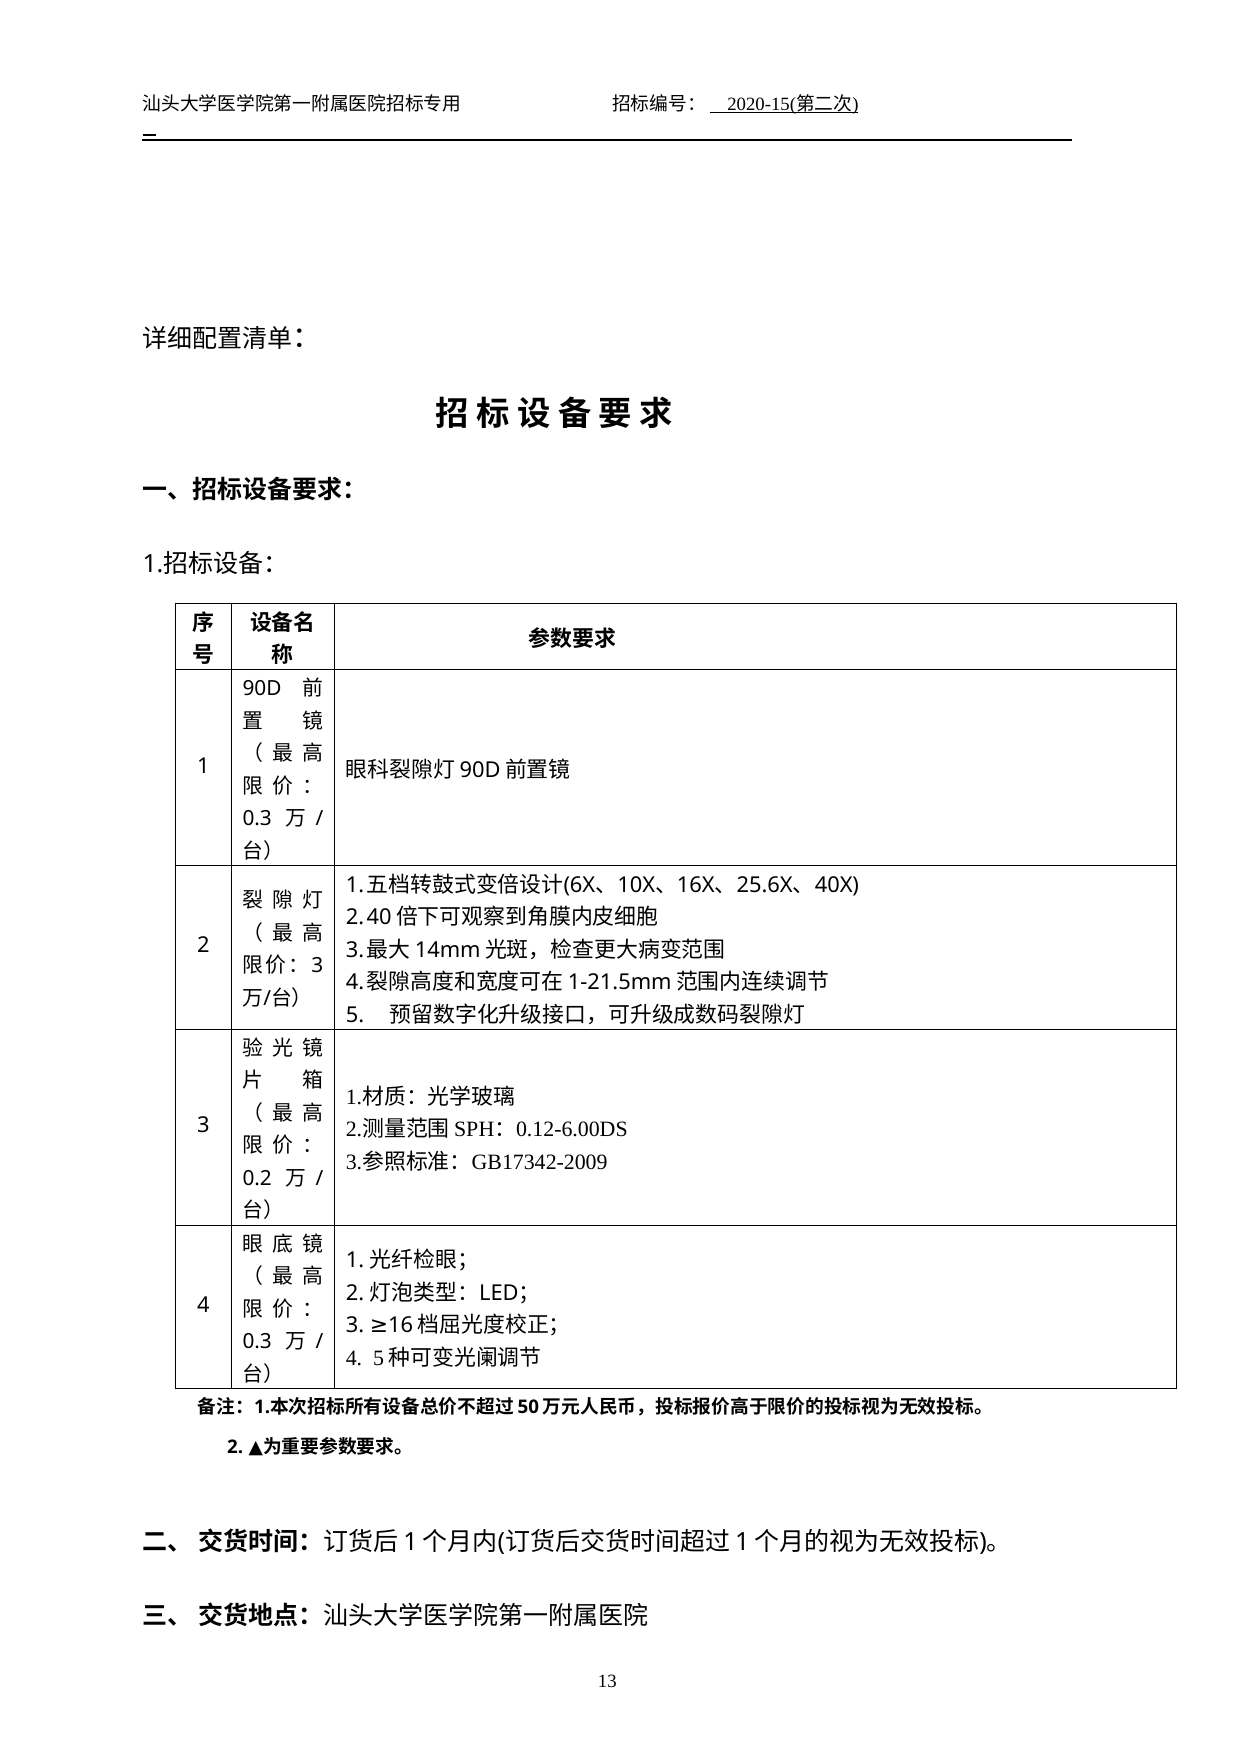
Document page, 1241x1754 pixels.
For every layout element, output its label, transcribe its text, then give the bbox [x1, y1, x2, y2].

text 2. ▲为重要参数要求。 [142, 1429, 1072, 1461]
table_header 序号 [176, 604, 231, 669]
table_cell 90D前置镜（最高限价：0.3万/台） [232, 670, 334, 865]
text 1.招标设备： [142, 529, 1072, 594]
text 二、 交货时间：订货后1个月内(订货后交货时间超过1个月的视为无效投标)。 [142, 1507, 1072, 1572]
table_cell 2 [176, 866, 231, 1029]
table_cell 3 [176, 1030, 231, 1225]
text 详细配置清单： [142, 302, 1072, 367]
text 备注：1.本次招标所有设备总价不超过50万元人民币，投标报价高于限价的投标视为无效投标。 [142, 1389, 1072, 1422]
table_cell 4 [176, 1226, 231, 1388]
table_header 参数要求 [335, 604, 1176, 669]
table_cell 裂隙灯（最高限价：3万/台） [232, 866, 334, 1029]
table_cell 验光镜片箱（最高限价：0.2万/台） [232, 1030, 334, 1225]
table_cell 1.材质：光学玻璃 2.测量范围SPH：0.12-6.00DS 3.参照标准：GB17342-2009 [335, 1030, 1176, 1225]
table_cell 眼科裂隙灯90D前置镜 [335, 670, 1176, 865]
table_cell 1. 光纤检眼； 2. 灯泡类型：LED； 3. ≥16档屈光度校正； 4. 5种可变光阑调节 [335, 1226, 1176, 1388]
text 一、招标设备要求： [142, 455, 1072, 520]
table_header 设备名称 [232, 604, 334, 669]
text 三、 交货地点：汕头大学医学院第一附属医院 [142, 1581, 1072, 1646]
table_cell 眼底镜（最高限价：0.3万/台） [232, 1226, 334, 1388]
text 招 标 设 备 要 求 [142, 378, 1072, 443]
table_cell 五档转鼓式变倍设计(6X、10X、16X、25.6X、40X) 40倍下可观察到角膜内皮细胞 最大14mm光斑，检查更大病变范围 裂隙高度和宽度可在1-21.5mm范围内连续调节 预留数字化升级接口，可升级成数码裂隙灯 [335, 866, 1176, 1029]
table_cell 1 [176, 670, 231, 865]
